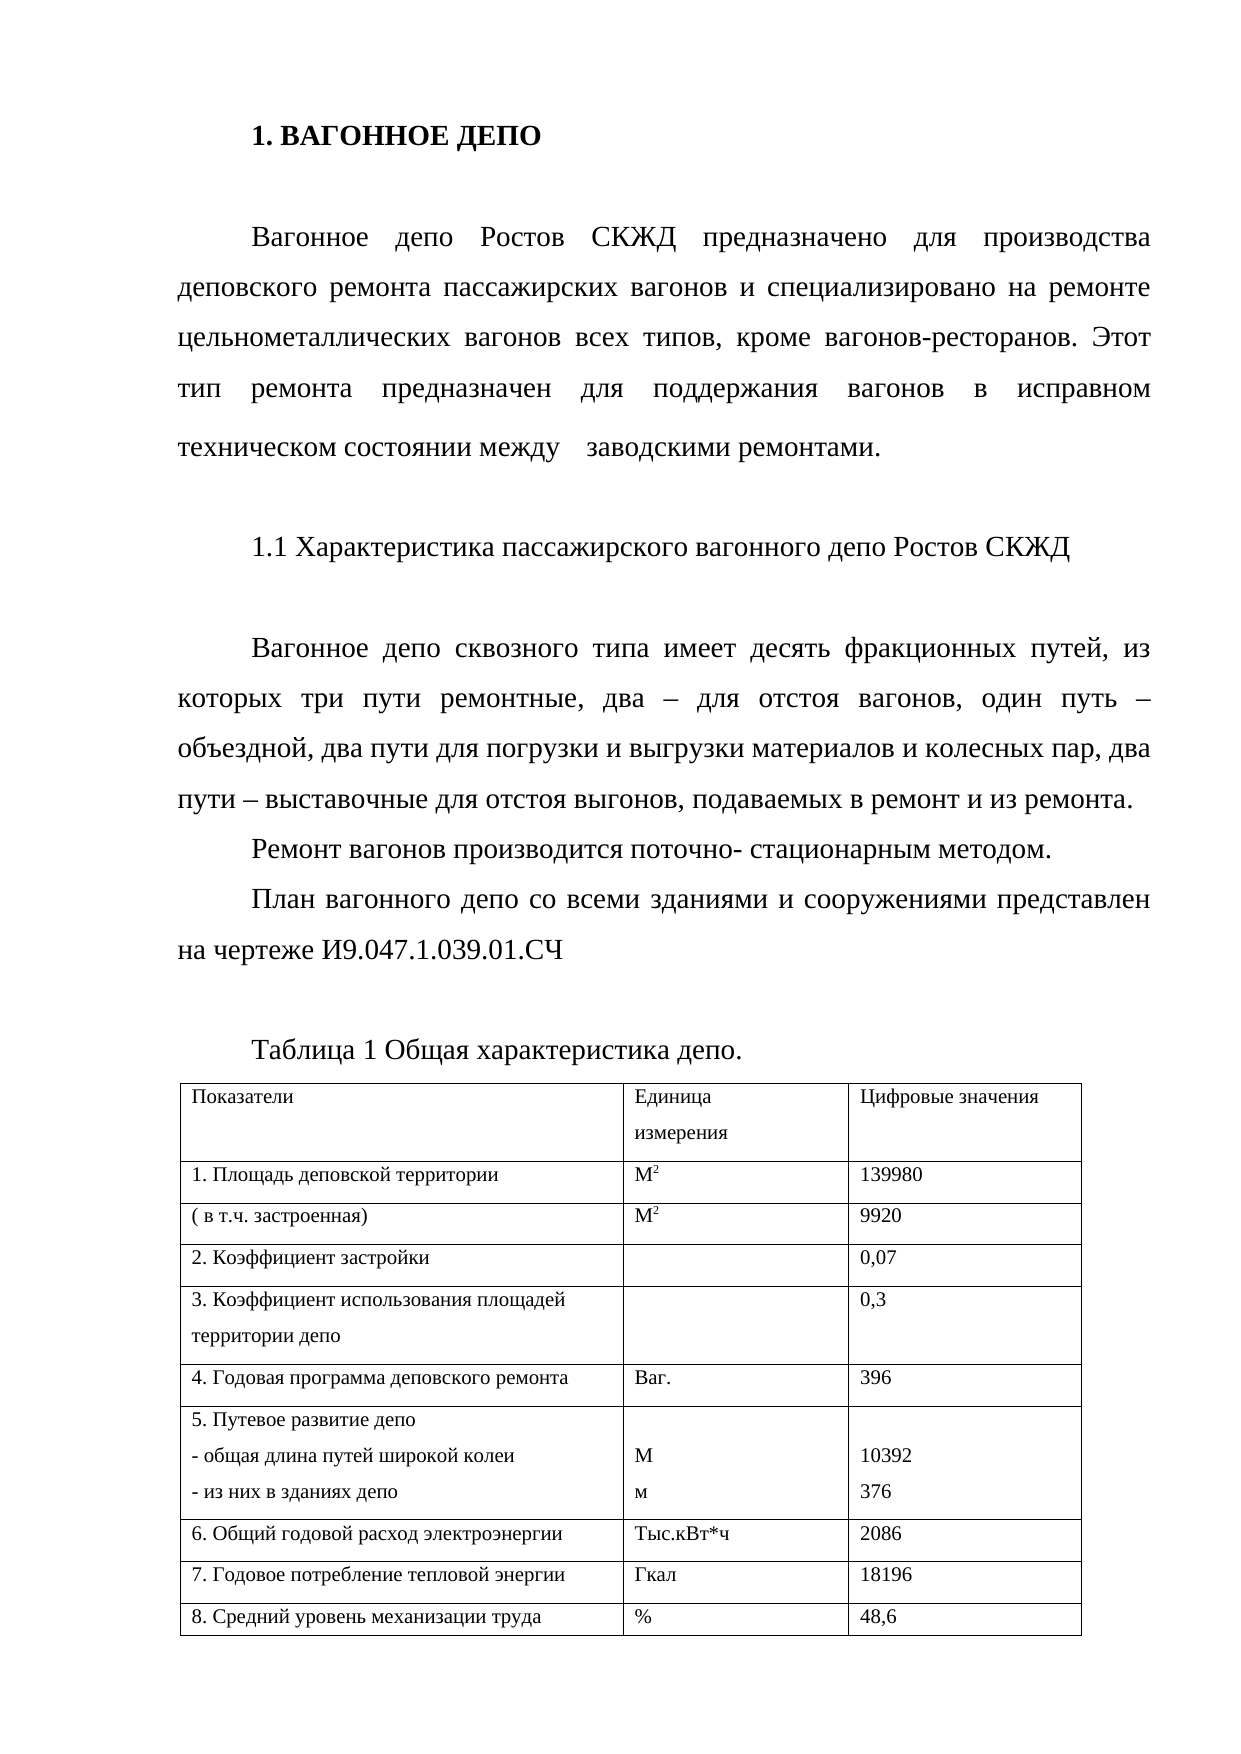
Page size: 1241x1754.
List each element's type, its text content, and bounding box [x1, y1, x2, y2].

table_cell 139980 [849, 1162, 1081, 1202]
text Вагонное депо Ростов СКЖД предназначено для производства деповского ремонта пассажирских вагонов и специализировано на ремонте цельнометаллических вагонов всех типов, кроме вагонов-ресторанов. Этот тип ремонта предназначен для поддержания вагонов в исправном техническом состоянии между заводскими ремонтами. [177, 219, 1152, 462]
table_cell 9920 [849, 1204, 1081, 1244]
table_cell Ваг. [624, 1365, 848, 1406]
text Вагонное депо сквозного типа имеет десять фракционных путей, из которых три пути ремонтные, два – для отстоя вагонов, один путь – объездной, два пути для погрузки и выгрузки материалов и колесных пар, два пути – выставочные для отстоя выгонов, подаваемых в ремонт и из ремонта. [177, 630, 1152, 814]
table_cell 2086 [849, 1520, 1081, 1561]
table_header Показатели [181, 1084, 623, 1161]
table_cell 7. Годовое потребление тепловой энергии [181, 1562, 623, 1603]
text Таблица 1 Общая характеристика депо. [177, 1032, 1152, 1066]
table_cell 0,07 [849, 1245, 1081, 1286]
table_header Единица измерения [624, 1084, 848, 1161]
table_cell 48,6 [849, 1604, 1081, 1635]
table_cell 10392 376 [849, 1407, 1081, 1519]
text Ремонт вагонов производится поточно- стационарным методом. [177, 831, 1152, 865]
table_cell ( в т.ч. застроенная) [181, 1204, 623, 1244]
table_cell 396 [849, 1365, 1081, 1406]
table_cell М2 [624, 1162, 848, 1202]
table_cell 2. Коэффициент застройки [181, 1245, 623, 1286]
table_cell 5. Путевое развитие депо - общая длина путей широкой колеи - из них в зданиях депо [181, 1407, 623, 1519]
table_cell [624, 1287, 848, 1364]
table_cell М2 [624, 1204, 848, 1244]
table_cell 1. Площадь деповской территории [181, 1162, 623, 1202]
table_cell 18196 [849, 1562, 1081, 1603]
table_cell М м [624, 1407, 848, 1519]
table_cell % [624, 1604, 848, 1635]
text 1.1 Характеристика пассажирского вагонного депо Ростов СКЖД [251, 529, 1152, 563]
table_cell Тыс.кВт*ч [624, 1520, 848, 1561]
text План вагонного депо со всеми зданиями и сооружениями представлен на чертеже И9.047.1.039.01.СЧ [177, 882, 1152, 965]
table_cell [624, 1245, 848, 1286]
table_cell 3. Коэффициент использования площадей территории депо [181, 1287, 623, 1364]
table_cell 0,3 [849, 1287, 1081, 1364]
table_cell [181, 1604, 623, 1635]
table_cell 4. Годовая программа деповского ремонта [181, 1365, 623, 1406]
text 1. ВАГОННОЕ ДЕПО [177, 118, 1152, 152]
table_cell Гкал [624, 1562, 848, 1603]
table_cell 6. Общий годовой расход электроэнергии [181, 1520, 623, 1561]
table_header Цифровые значения [849, 1084, 1081, 1161]
